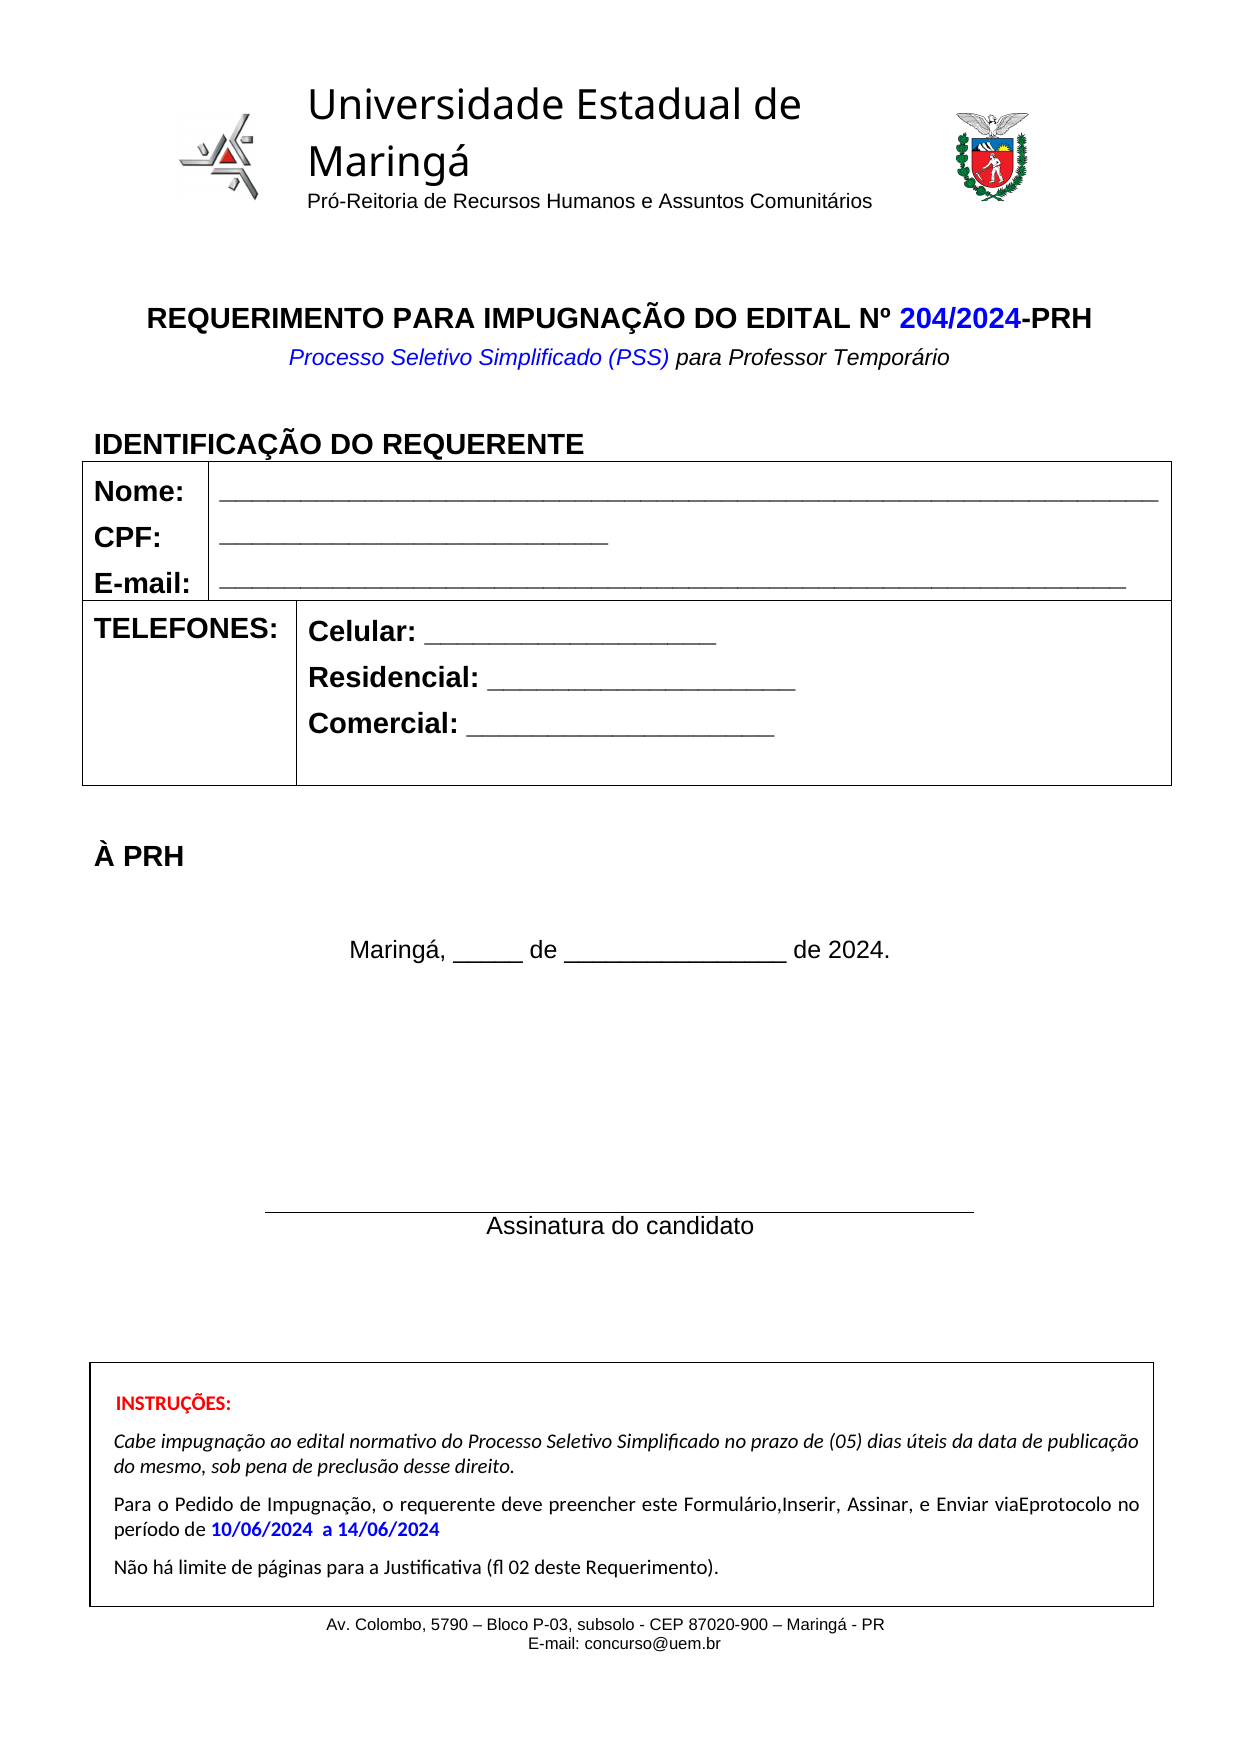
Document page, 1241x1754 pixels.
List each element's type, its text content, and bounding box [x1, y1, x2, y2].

table_header Nome: CPF: E-mail: [83, 462, 208, 600]
picture [177, 112, 260, 202]
text À PRH [94, 839, 1188, 872]
text Processo Seletivo Simplificado (PSS) para Professor Temporário [60, 344, 1178, 370]
text IDENTIFICAÇÃO DO REQUERENTE [94, 427, 1188, 461]
table_cell Celular: __________________ Residencial: ___________________ Comercial: ___________________ [297, 601, 1171, 785]
table_cell TELEFONES: [83, 601, 296, 785]
picture [955, 112, 1030, 202]
table_header __________________________________________________________ ________________________ ________________________________________________________ [209, 462, 1171, 600]
text Assinatura do candidato [62, 1207, 1178, 1239]
table_header INSTRUÇÕES: Cabe impugnação ao edital normativo do Processo Seletivo Simplificado no prazo de (05) dias úteis da data de publicação do mesmo, sob pena de preclusão desse direito. Para o Pedido de Impugnação, o requerente deve preencher este Formulário,Inserir, Assinar, e Enviar viaEprotocolo no período de 10/06/2024 a 14/06/2024 Não há limite de páginas para a Justificativa (fl 02 deste Requerimento). [91, 1363, 1153, 1606]
text Maringá, _____ de ________________ de 2024. [62, 935, 1178, 963]
text REQUERIMENTO PARA IMPUGNAÇÃO DO EDITAL Nº 204/2024-PRH [60, 301, 1178, 334]
